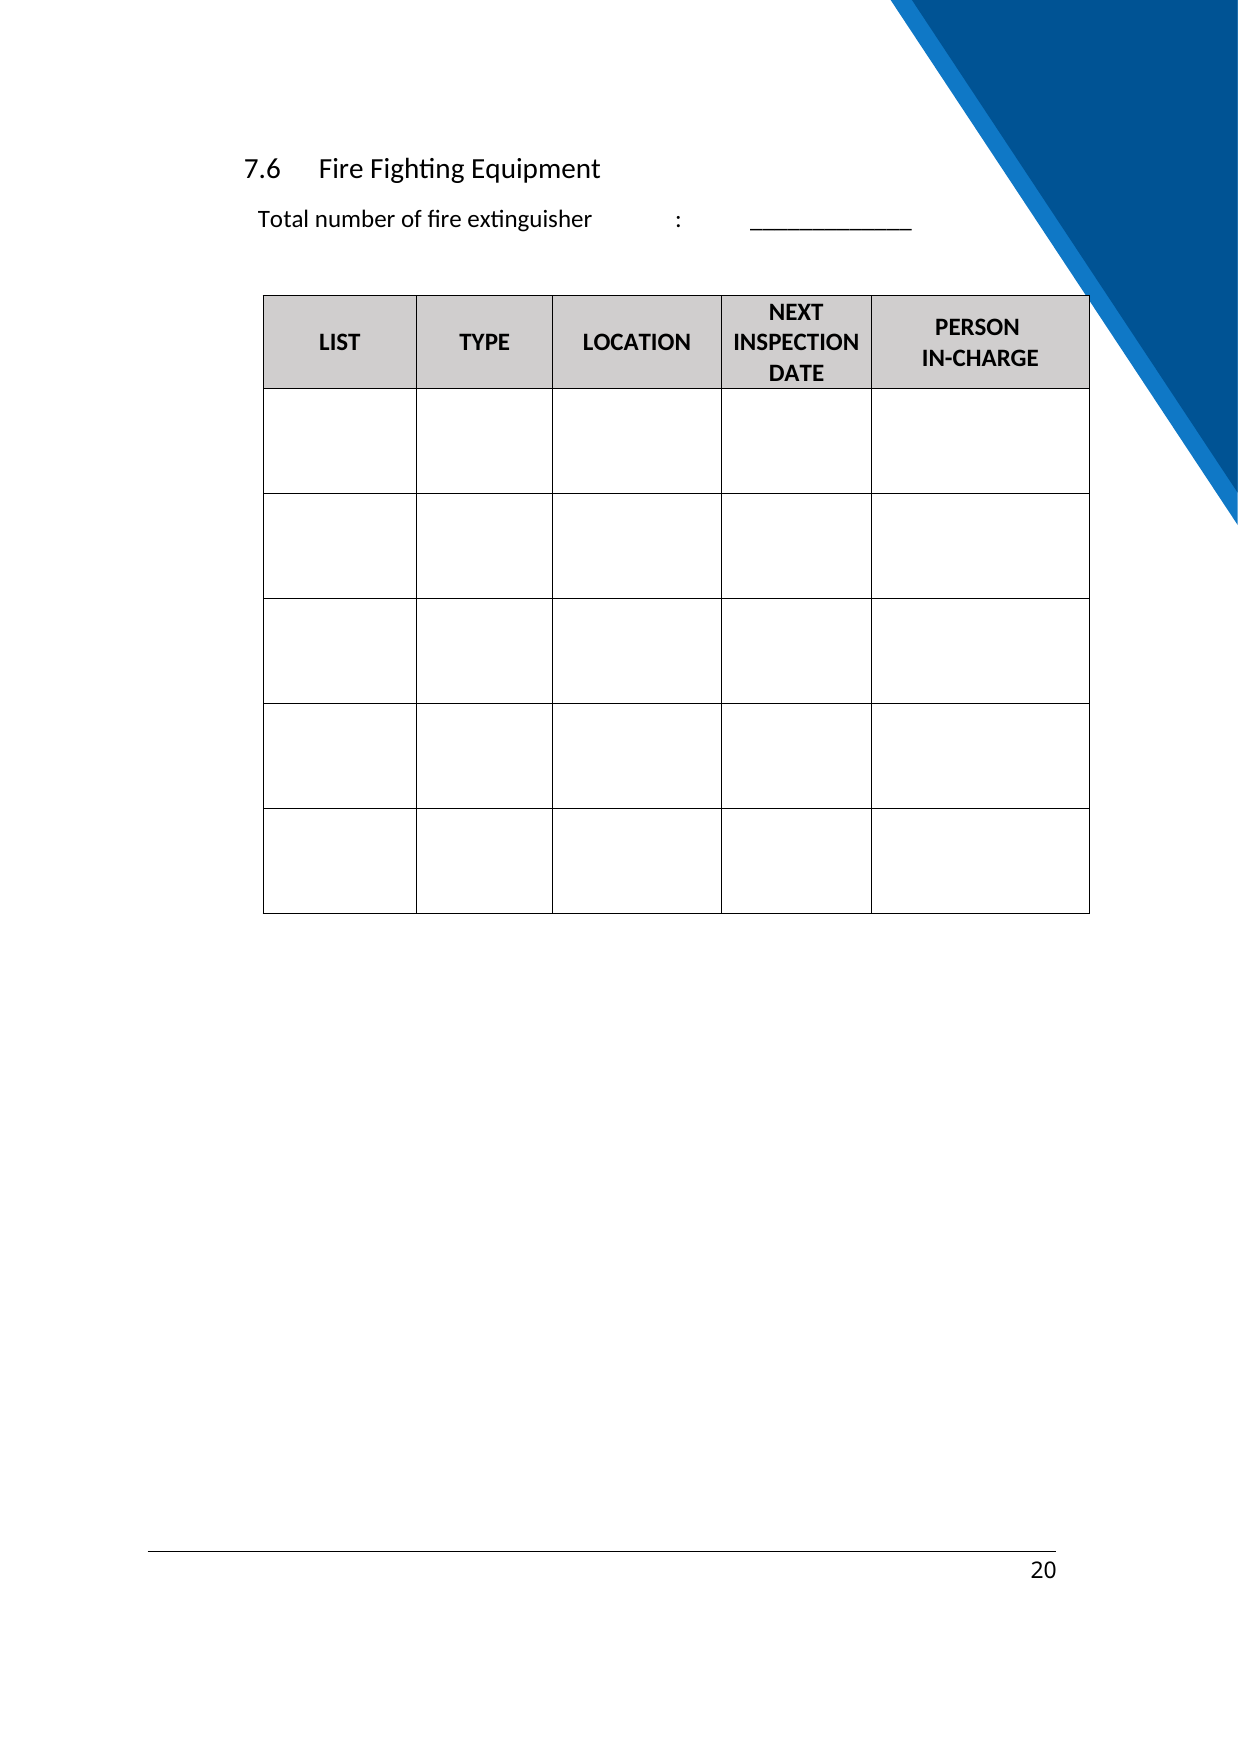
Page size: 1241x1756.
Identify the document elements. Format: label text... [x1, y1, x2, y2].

table_cell [553, 704, 721, 808]
table_cell [553, 389, 721, 493]
table_cell [417, 704, 552, 808]
table_cell [264, 494, 416, 598]
table_cell [553, 809, 721, 913]
table_cell [722, 809, 871, 913]
table_header NEXT INSPECTION DATE [722, 296, 871, 388]
table_cell [872, 704, 1089, 808]
table_cell [553, 494, 721, 598]
table_cell [872, 389, 1089, 493]
table_cell [872, 809, 1089, 913]
table_header PERSON IN-CHARGE [872, 296, 1089, 388]
table_cell [872, 599, 1089, 703]
table_cell [417, 809, 552, 913]
table_cell [264, 599, 416, 703]
table_cell [872, 494, 1089, 598]
table_cell [553, 599, 721, 703]
table_cell [722, 599, 871, 703]
table_header LIST [264, 296, 416, 388]
table_cell [722, 494, 871, 598]
table_cell [264, 809, 416, 913]
table_cell [417, 599, 552, 703]
table_header LOCATION [553, 296, 721, 388]
table_cell [417, 389, 552, 493]
table_cell [722, 704, 871, 808]
table_cell [264, 704, 416, 808]
table_cell [417, 494, 552, 598]
table_cell [722, 389, 871, 493]
table_header TYPE [417, 296, 552, 388]
text 7.6 Fire Fighting Equipment [244, 150, 1090, 186]
list Total number of fire extinguisher : _____________ [201, 203, 1090, 234]
table_cell [264, 389, 416, 493]
